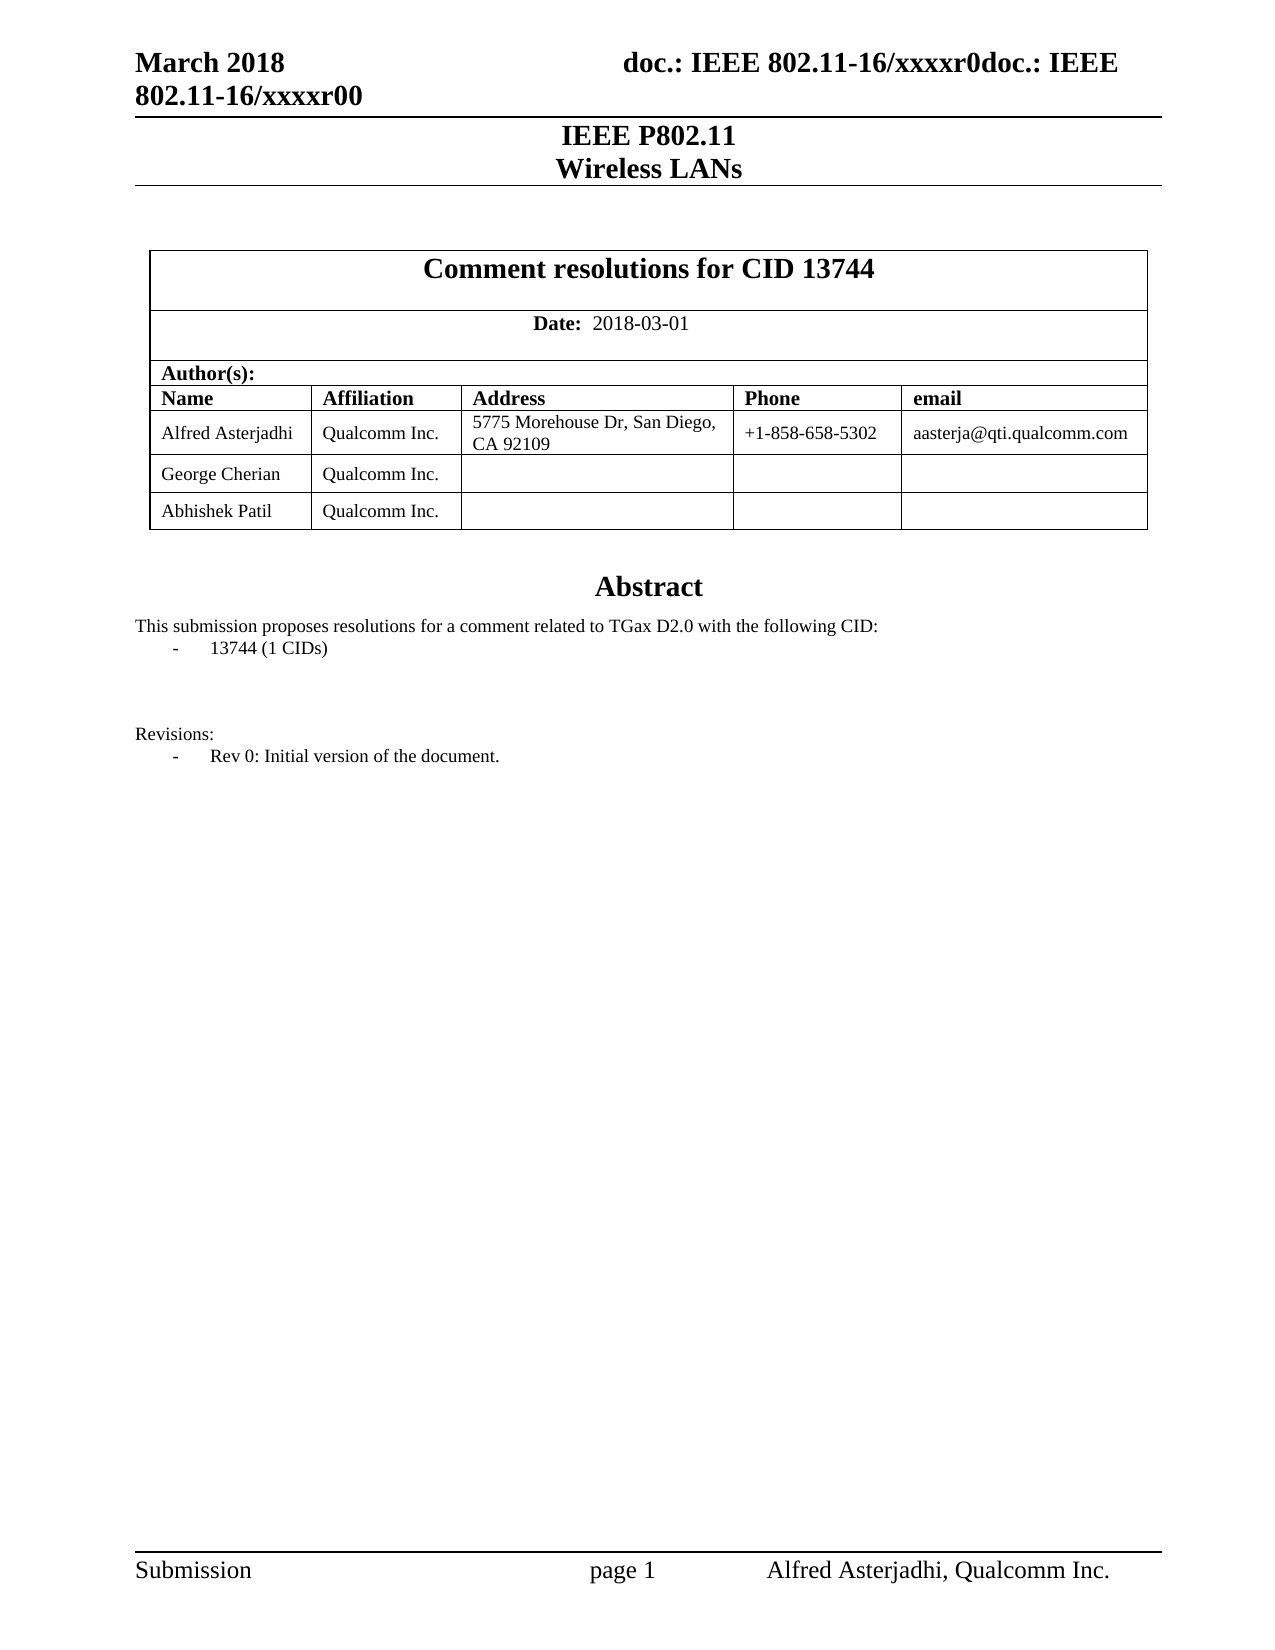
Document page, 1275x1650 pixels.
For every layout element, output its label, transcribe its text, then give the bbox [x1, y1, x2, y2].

table_cell Qualcomm Inc. [312, 455, 461, 492]
table_cell Alfred Asterjadhi [151, 411, 311, 454]
table_cell Author(s): [151, 361, 1147, 385]
table_cell Date: 2018-03-01 [151, 311, 1147, 360]
text IEEE P802.11 Wireless LANs [135, 118, 1162, 185]
table_cell [462, 493, 733, 529]
table_cell 5775 Morehouse Dr, San Diego, CA 92109 [462, 411, 733, 454]
table_cell [462, 455, 733, 492]
table_cell Qualcomm Inc. [312, 493, 461, 529]
table_cell Qualcomm Inc. [312, 411, 461, 454]
table_cell Abhishek Patil [151, 493, 311, 529]
table_cell [734, 493, 901, 529]
text This submission proposes resolutions for a comment related to TGax D2.0 with the following CID: [135, 615, 1162, 637]
table_cell Name [151, 386, 311, 410]
table_cell [734, 455, 901, 492]
table_cell Phone [734, 386, 901, 410]
table_cell George Cherian [151, 455, 311, 492]
table_cell +1-858-658-5302 [734, 411, 901, 454]
table_header Comment resolutions for CID 13744 [151, 251, 1147, 310]
table_cell Address [462, 386, 733, 410]
table_cell [902, 455, 1147, 492]
text Revisions: [135, 723, 1162, 744]
table_cell [902, 493, 1147, 529]
list Rev 0: Initial version of the document. [172, 744, 1162, 766]
text Abstract [135, 569, 1162, 603]
table_cell aasterja@qti.qualcomm.com [902, 411, 1147, 454]
table_cell email [902, 386, 1147, 410]
table_cell Affiliation [312, 386, 461, 410]
list 13744 (1 CIDs) [172, 637, 1162, 658]
